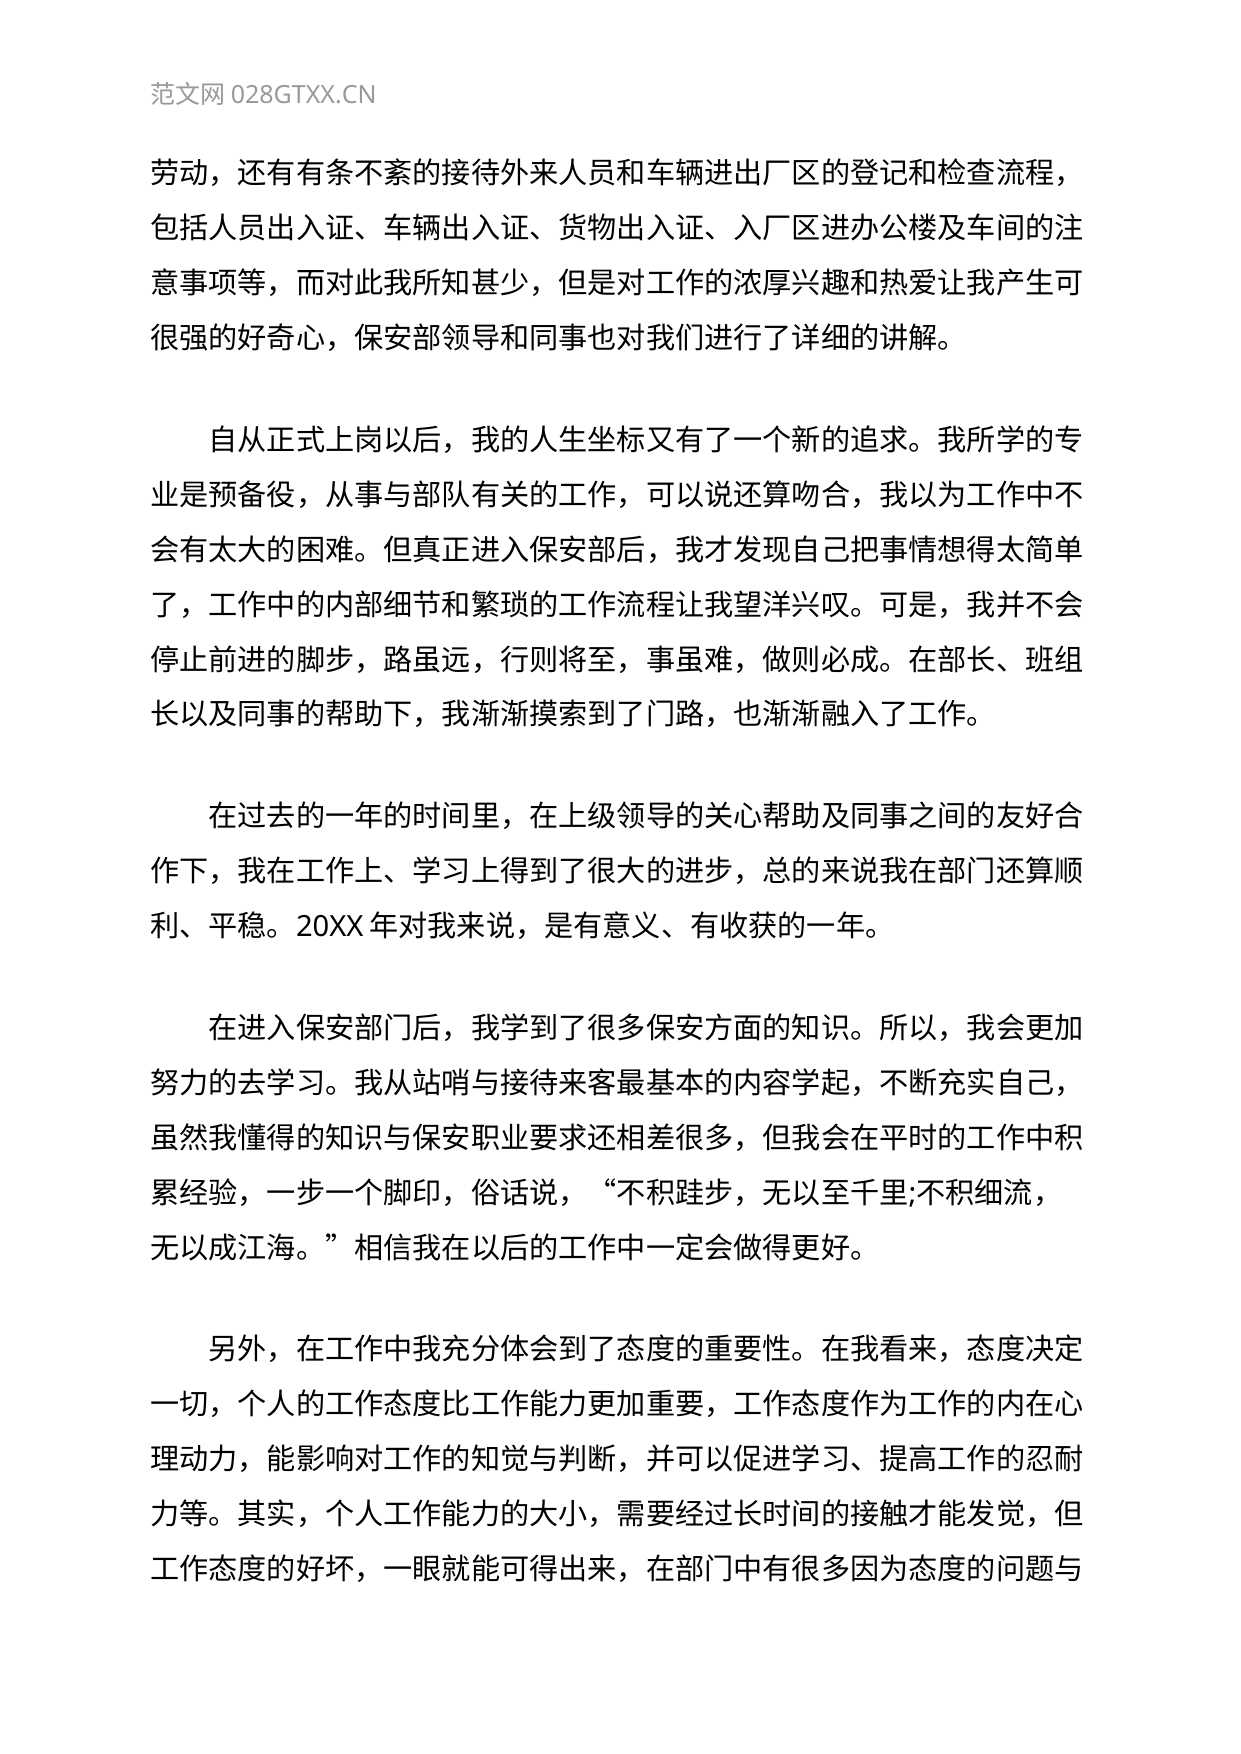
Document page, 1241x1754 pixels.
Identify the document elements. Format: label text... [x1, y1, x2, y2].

text 自从正式上岗以后，我的人生坐标又有了一个新的追求。我所学的专业是预备役，从事与部队有关的工作，可以说还算吻合，我以为工作中不会有太大的困难。但真正进入保安部后，我才发现自己把事情想得太简单了，工作中的内部细节和繁琐的工作流程让我望洋兴叹。可是，我并不会停止前进的脚步，路虽远，行则将至，事虽难，做则必成。在部长、班组长以及同事的帮助下，我渐渐摸索到了门路，也渐渐融入了工作。 [150, 416, 1090, 733]
text 在进入保安部门后，我学到了很多保安方面的知识。所以，我会更加努力的去学习。我从站哨与接待来客最基本的内容学起，不断充实自己，虽然我懂得的知识与保安职业要求还相差很多，但我会在平时的工作中积累经验，一步一个脚印，俗话说，“不积跬步，无以至千里;不积细流，无以成江海。”相信我在以后的工作中一定会做得更好。 [150, 1004, 1090, 1266]
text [150, 1326, 1090, 1588]
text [150, 150, 1090, 357]
text 在过去的一年的时间里，在上级领导的关心帮助及同事之间的友好合作下，我在工作上、学习上得到了很大的进步，总的来说我在部门还算顺利、平稳。20XX年对我来说，是有意义、有收获的一年。 [150, 793, 1090, 945]
